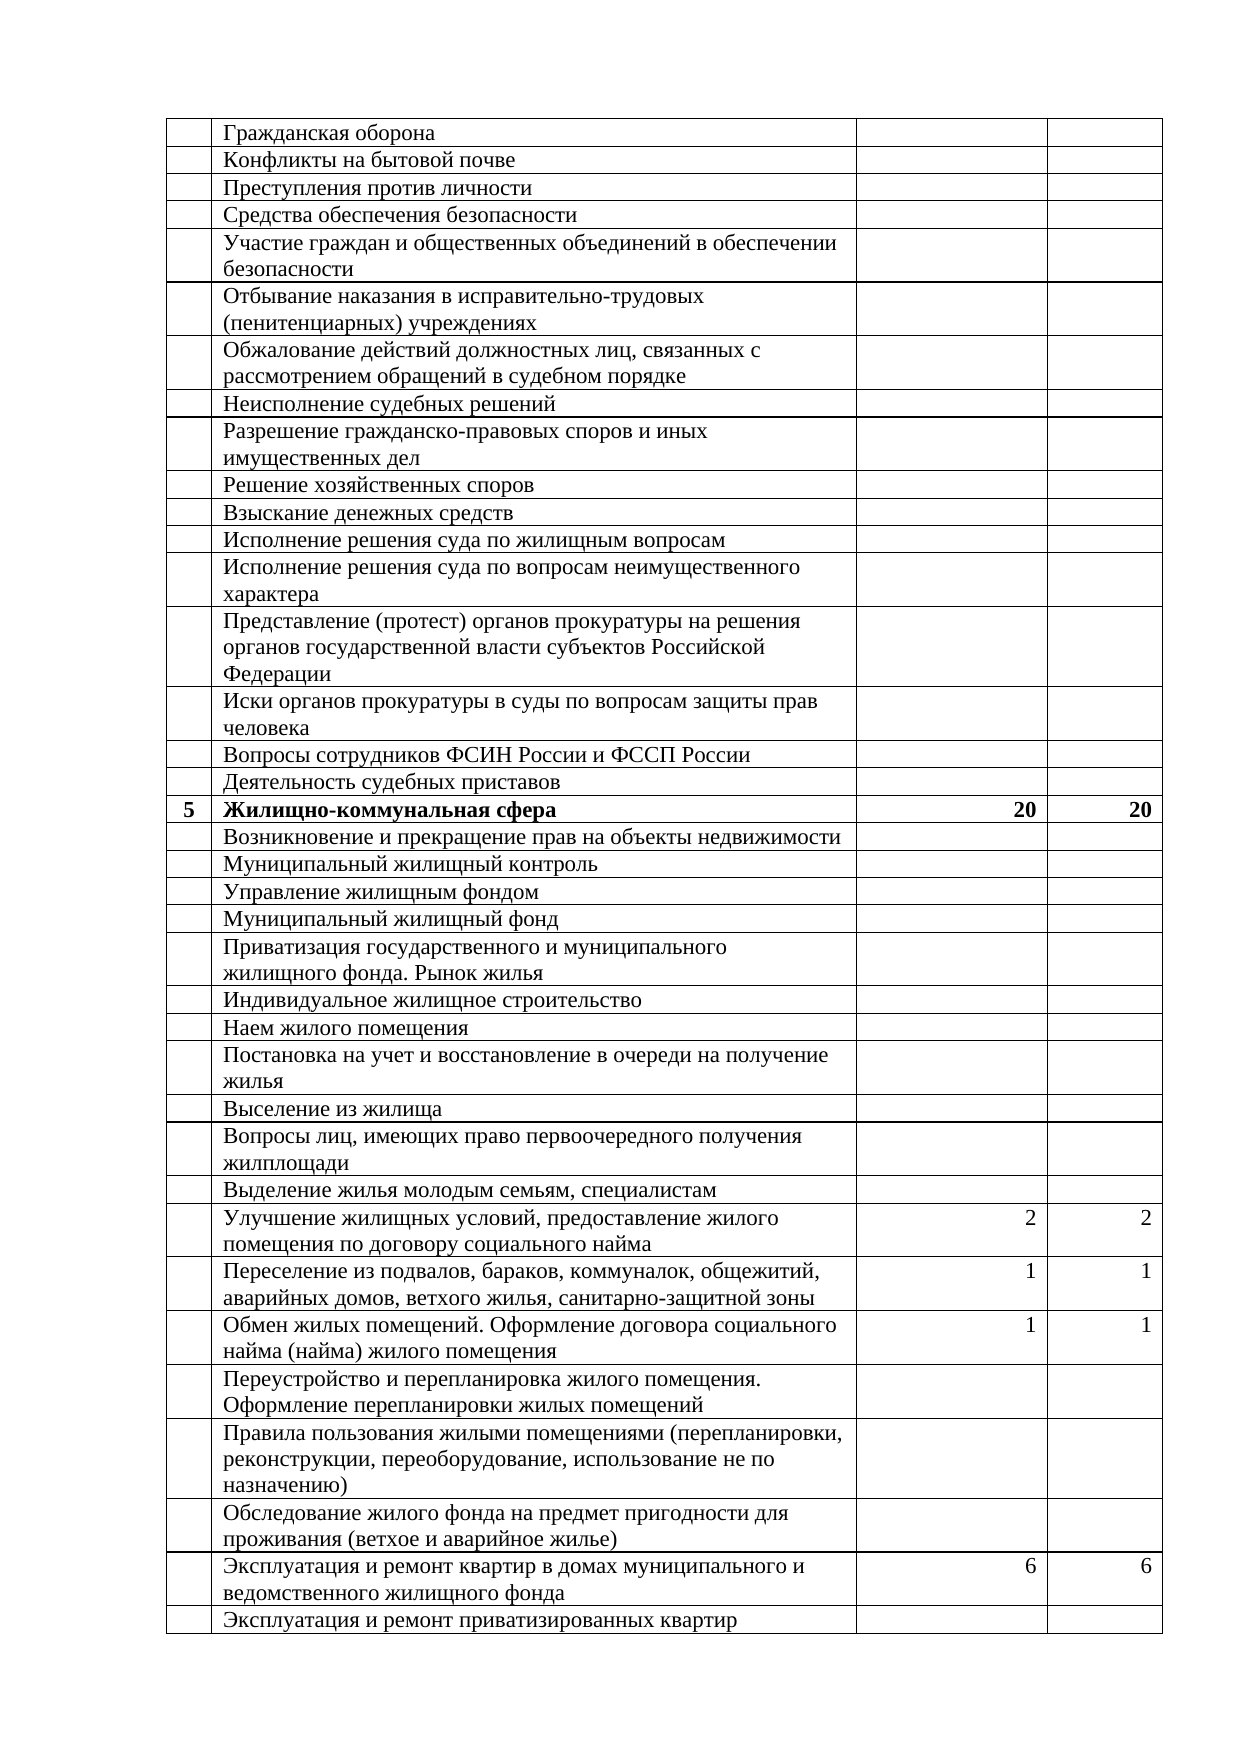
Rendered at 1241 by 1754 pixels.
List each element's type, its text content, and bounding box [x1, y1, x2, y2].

table_cell [1048, 933, 1162, 985]
table_cell [857, 851, 1047, 877]
table_cell [857, 390, 1047, 416]
table_cell [167, 499, 211, 525]
table_cell [857, 174, 1047, 200]
table_cell Обмен жилых помещений. Оформление договора социального найма (найма) жилого помещения [212, 1311, 856, 1364]
table_cell [1048, 741, 1162, 767]
table_cell [857, 1095, 1047, 1121]
table_cell Средства обеспечения безопасности [212, 201, 856, 228]
table_cell [1048, 905, 1162, 932]
table_cell [167, 174, 211, 200]
table_cell [857, 1499, 1047, 1551]
table_cell [167, 768, 211, 795]
table_cell Управление жилищным фондом [212, 878, 856, 904]
table_cell [857, 119, 1047, 146]
table_cell Исполнение решения суда по вопросам неимущественного характера [212, 553, 856, 606]
table_cell Обжалование действий должностных лиц, связанных с рассмотрением обращений в судебном порядке [212, 336, 856, 389]
table_cell [1048, 1606, 1162, 1632]
table_cell [167, 741, 211, 767]
table_cell [857, 526, 1047, 552]
table_cell Разрешение гражданско-правовых споров и иных имущественных дел [212, 418, 856, 470]
table_cell [857, 768, 1047, 795]
table_cell Взыскание денежных средств [212, 499, 856, 525]
table_cell [167, 1014, 211, 1040]
table_cell [1048, 526, 1162, 552]
table_cell [857, 607, 1047, 686]
table_cell [167, 851, 211, 877]
table_cell [167, 823, 211, 849]
table_cell [1048, 174, 1162, 200]
table_cell 5 [167, 796, 211, 822]
table_cell 20 [1048, 796, 1162, 822]
table_cell [1048, 553, 1162, 606]
table_cell 2 [1048, 1204, 1162, 1256]
table_cell 1 [1048, 1311, 1162, 1364]
table_cell [857, 986, 1047, 1013]
table_cell [1048, 1014, 1162, 1040]
table_cell Выселение из жилища [212, 1095, 856, 1121]
table_cell [167, 283, 211, 335]
table_cell Обследование жилого фонда на предмет пригодности для проживания (ветхое и аварийное жилье) [212, 1499, 856, 1551]
table_cell [1048, 1123, 1162, 1175]
table_cell [857, 471, 1047, 497]
table_cell Деятельность судебных приставов [212, 768, 856, 795]
table_cell Гражданская оборона [212, 119, 856, 146]
table_cell [167, 119, 211, 146]
table_cell [857, 283, 1047, 335]
table_cell [1048, 418, 1162, 470]
table_cell [167, 336, 211, 389]
table_cell [857, 1123, 1047, 1175]
table_cell Муниципальный жилищный фонд [212, 905, 856, 932]
table_cell [167, 1176, 211, 1202]
table_cell [167, 1311, 211, 1364]
table_cell Неисполнение судебных решений [212, 390, 856, 416]
table_cell [857, 1014, 1047, 1040]
table_cell [1048, 687, 1162, 740]
table_cell [857, 1365, 1047, 1417]
table_cell Конфликты на бытовой почве [212, 147, 856, 173]
table_cell [857, 499, 1047, 525]
table_cell 20 [857, 796, 1047, 822]
table_cell [167, 1204, 211, 1256]
table_cell [857, 1606, 1047, 1632]
table_cell [1048, 851, 1162, 877]
table_cell Переселение из подвалов, бараков, коммуналок, общежитий, аварийных домов, ветхого жилья, санитарно-защитной зоны [212, 1257, 856, 1310]
table_cell Исполнение решения суда по жилищным вопросам [212, 526, 856, 552]
table_cell 1 [857, 1311, 1047, 1364]
table_cell [857, 229, 1047, 281]
table_cell Отбывание наказания в исправительно-трудовых (пенитенциарных) учреждениях [212, 283, 856, 335]
table_cell [167, 229, 211, 281]
table_cell [167, 1095, 211, 1121]
table_cell [167, 1553, 211, 1605]
table_cell [167, 986, 211, 1013]
table_cell [1048, 147, 1162, 173]
table_cell Правила пользования жилыми помещениями (перепланировки, реконструкции, переоборудование, использование не по назначению) [212, 1419, 856, 1498]
table_cell [167, 1419, 211, 1498]
table_cell [1048, 201, 1162, 228]
table_cell [1048, 119, 1162, 146]
table_cell [167, 1041, 211, 1094]
table_cell [1048, 986, 1162, 1013]
table_cell Участие граждан и общественных объединений в обеспечении безопасности [212, 229, 856, 281]
table_cell Наем жилого помещения [212, 1014, 856, 1040]
table_cell Улучшение жилищных условий, предоставление жилого помещения по договору социального найма [212, 1204, 856, 1256]
table_cell [167, 471, 211, 497]
table_cell Приватизация государственного и муниципального жилищного фонда. Рынок жилья [212, 933, 856, 985]
table_cell [167, 1257, 211, 1310]
table_cell Муниципальный жилищный контроль [212, 851, 856, 877]
table_cell 6 [1048, 1553, 1162, 1605]
table_cell [167, 1365, 211, 1417]
table_cell [167, 1123, 211, 1175]
table_cell [857, 933, 1047, 985]
table_cell [167, 687, 211, 740]
table_cell [167, 1606, 211, 1632]
table_cell Решение хозяйственных споров [212, 471, 856, 497]
table_cell [1048, 471, 1162, 497]
table_cell [1048, 283, 1162, 335]
table_cell [1048, 607, 1162, 686]
table_cell [857, 905, 1047, 932]
table_cell [857, 1176, 1047, 1202]
table_cell Индивидуальное жилищное строительство [212, 986, 856, 1013]
table_cell [1048, 1419, 1162, 1498]
table_cell [167, 1499, 211, 1551]
table_cell [1048, 1041, 1162, 1094]
table_cell [857, 1419, 1047, 1498]
table_cell [1048, 1365, 1162, 1417]
table_cell [857, 553, 1047, 606]
table_cell [1048, 390, 1162, 416]
table_cell Возникновение и прекращение прав на объекты недвижимости [212, 823, 856, 849]
table_cell [167, 390, 211, 416]
table_cell 2 [857, 1204, 1047, 1256]
table_cell Выделение жилья молодым семьям, специалистам [212, 1176, 856, 1202]
table_cell [167, 905, 211, 932]
table_cell [857, 1041, 1047, 1094]
table_cell [1048, 1176, 1162, 1202]
table_cell [857, 741, 1047, 767]
table_cell [1048, 878, 1162, 904]
table_cell [857, 878, 1047, 904]
table_cell Жилищно-коммунальная сфера [212, 796, 856, 822]
table_cell 6 [857, 1553, 1047, 1605]
table_cell [167, 526, 211, 552]
table_cell [1048, 336, 1162, 389]
table_cell 1 [857, 1257, 1047, 1310]
table_cell [167, 607, 211, 686]
table_cell [167, 933, 211, 985]
table_cell Эксплуатация и ремонт квартир в домах муниципального и ведомственного жилищного фонда [212, 1553, 856, 1605]
table_cell [1048, 229, 1162, 281]
table_cell [167, 878, 211, 904]
table_cell [857, 201, 1047, 228]
table_cell Вопросы лиц, имеющих право первоочередного получения жилплощади [212, 1123, 856, 1175]
table_cell Преступления против личности [212, 174, 856, 200]
table_cell Постановка на учет и восстановление в очереди на получение жилья [212, 1041, 856, 1094]
table_cell [857, 418, 1047, 470]
table_cell [1048, 768, 1162, 795]
table_cell [167, 418, 211, 470]
table_cell [1048, 823, 1162, 849]
table_cell [1048, 499, 1162, 525]
table_cell Переустройство и перепланировка жилого помещения. Оформление перепланировки жилых помещений [212, 1365, 856, 1417]
table_cell [857, 147, 1047, 173]
table_cell [167, 147, 211, 173]
table_cell Иски органов прокуратуры в суды по вопросам защиты прав человека [212, 687, 856, 740]
table_cell [857, 336, 1047, 389]
table_cell Вопросы сотрудников ФСИН России и ФССП России [212, 741, 856, 767]
table_cell [1048, 1499, 1162, 1551]
table_cell Представление (протест) органов прокуратуры на решения органов государственной власти субъектов Российской Федерации [212, 607, 856, 686]
table_cell [167, 201, 211, 228]
table_cell [1048, 1095, 1162, 1121]
table_cell Эксплуатация и ремонт приватизированных квартир [212, 1606, 856, 1632]
table_cell [857, 687, 1047, 740]
table_cell 1 [1048, 1257, 1162, 1310]
table_cell [167, 553, 211, 606]
table_cell [857, 823, 1047, 849]
